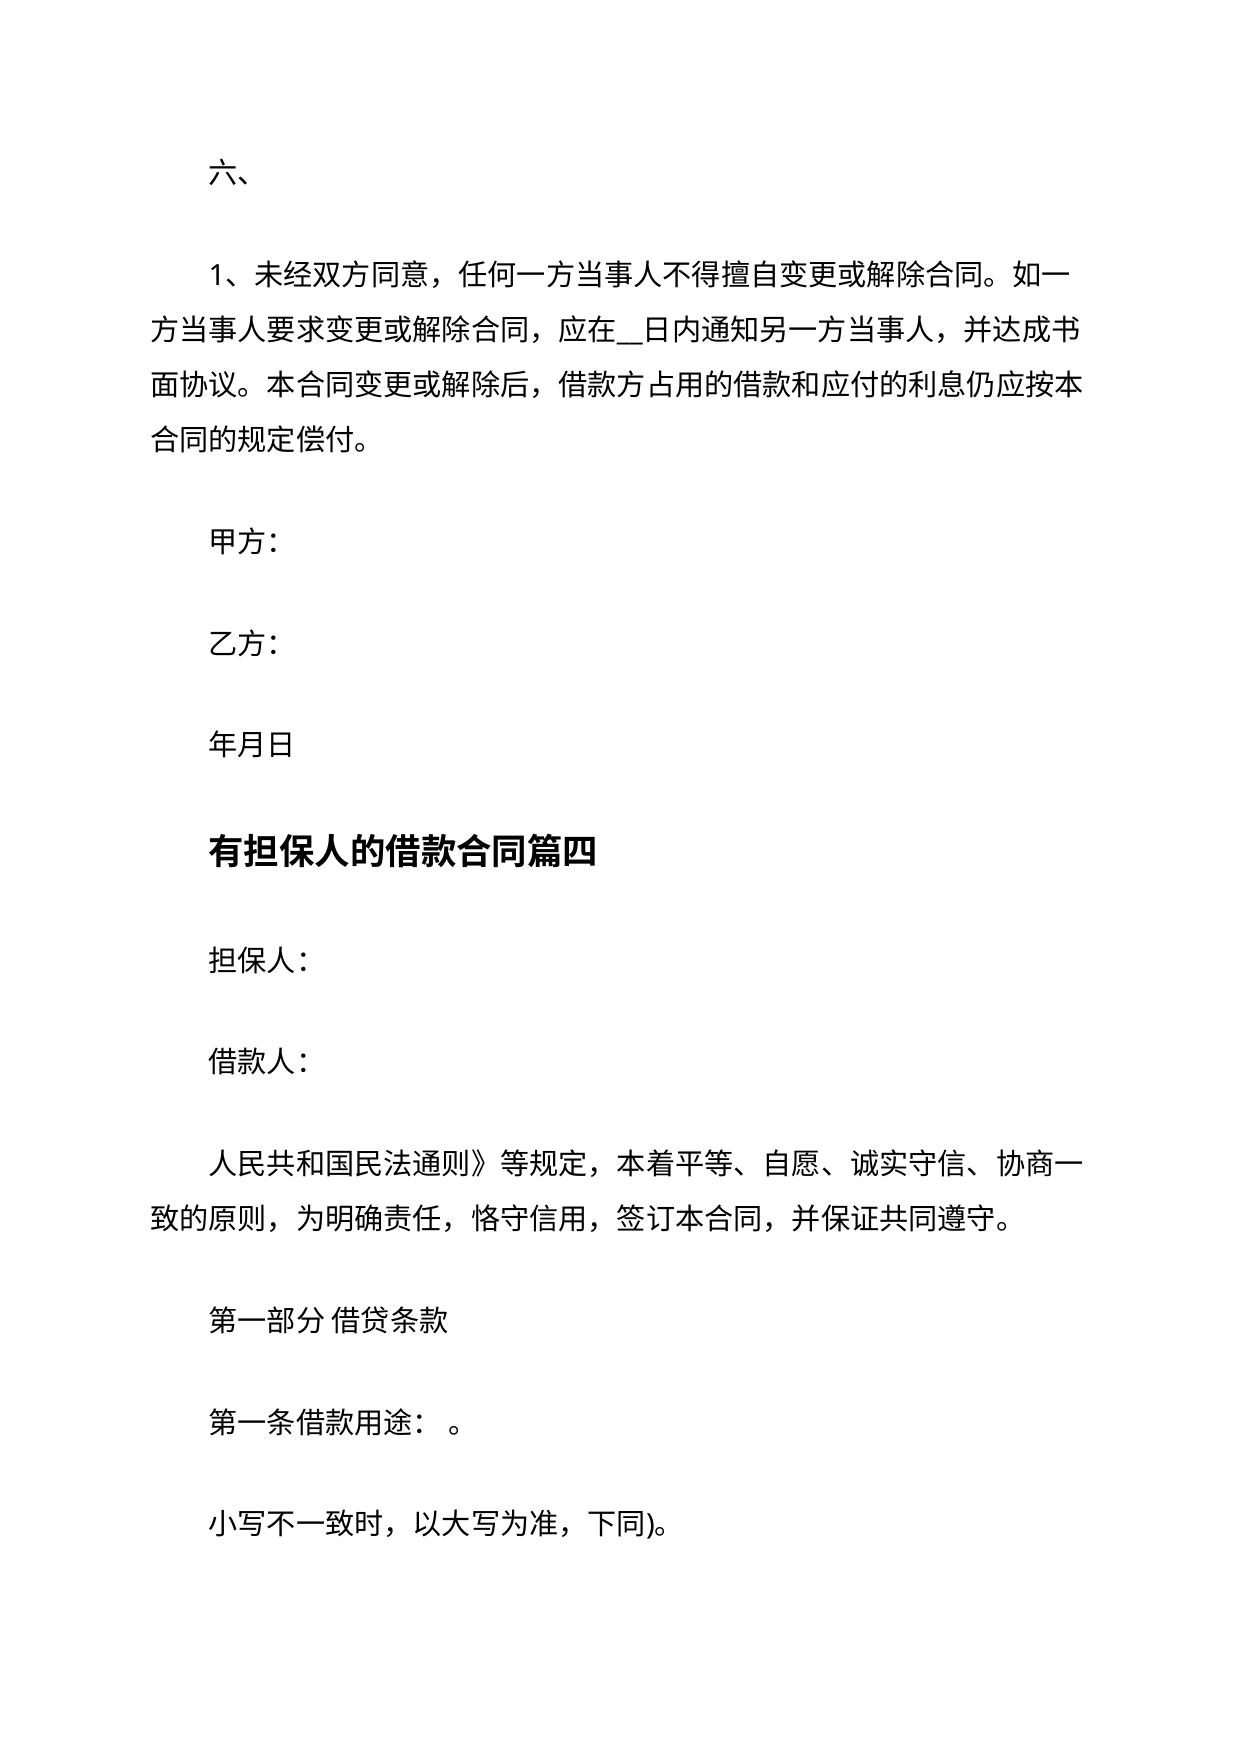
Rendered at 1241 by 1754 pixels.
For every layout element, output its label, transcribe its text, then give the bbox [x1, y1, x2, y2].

text 乙方： [150, 620, 1090, 662]
text 六、 [150, 150, 1090, 192]
text 担保人： [150, 937, 1090, 979]
text 第一部分 借贷条款 [150, 1297, 1090, 1340]
text 年月日 [150, 722, 1090, 764]
text 借款人： [150, 1039, 1090, 1081]
text 小写不一致时，以大写为准，下同)。 [150, 1501, 1090, 1543]
text 第一条借款用途： 。 [150, 1399, 1090, 1441]
text 人民共和国民法通则》等规定，本着平等、自愿、诚实守信、协商一致的原则，为明确责任，恪守信用，签订本合同，并保证共同遵守。 [150, 1141, 1090, 1238]
text 1、未经双方同意，任何一方当事人不得擅自变更或解除合同。如一方当事人要求变更或解除合同，应在__日内通知另一方当事人，并达成书面协议。本合同变更或解除后，借款方占用的借款和应付的利息仍应按本合同的规定偿付。 [150, 252, 1090, 459]
text 有担保人的借款合同篇四 [150, 824, 1090, 875]
text 甲方： [150, 518, 1090, 561]
